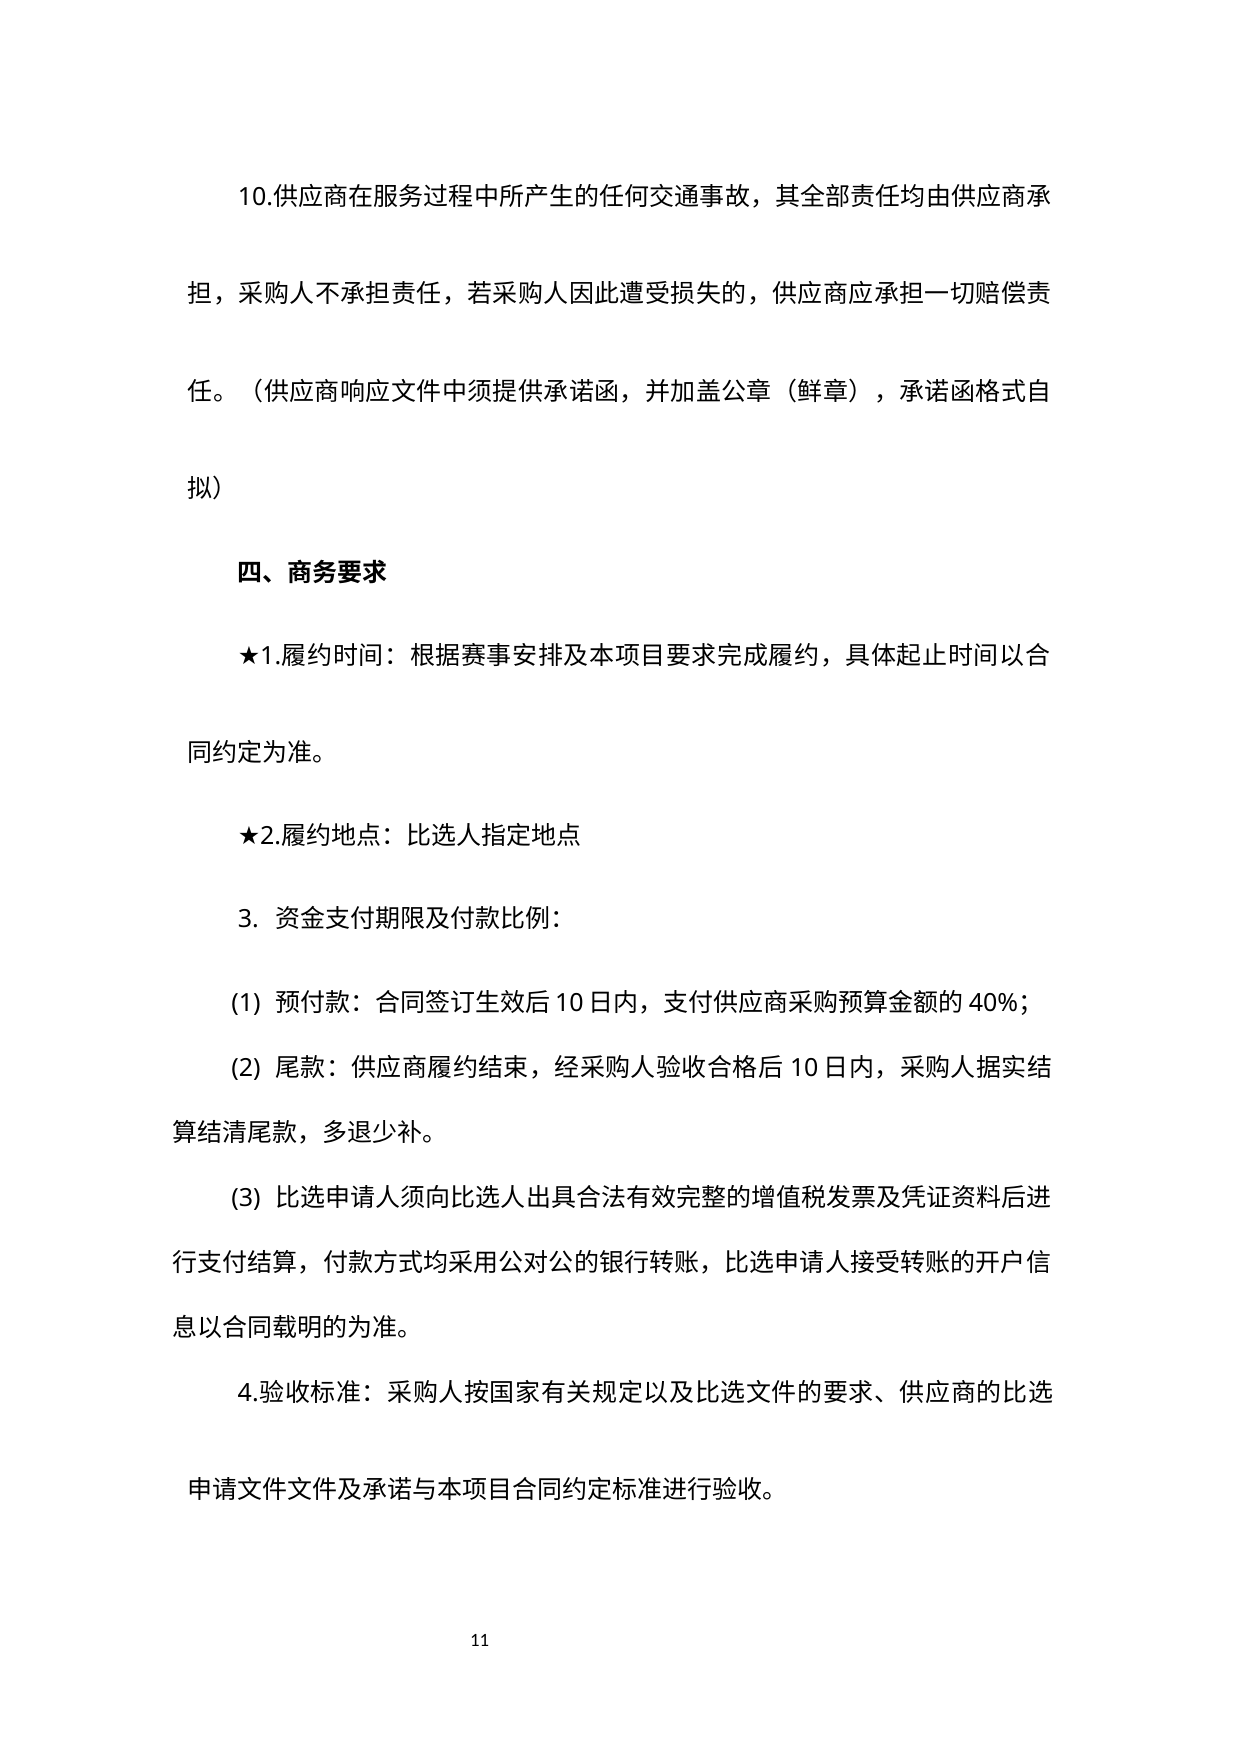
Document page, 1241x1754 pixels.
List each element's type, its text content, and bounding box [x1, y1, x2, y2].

text 四、商务要求 [187, 538, 1053, 603]
list 比选申请人须向比选人出具合法有效完整的增值税发票及凭证资料后进行支付结算，付款方式均采用公对公的银行转账，比选申请人接受转账的开户信息以合同载明的为准。 [172, 1163, 1053, 1358]
list 预付款：合同签订生效后10日内，支付供应商采购预算金额的40%； [172, 968, 1053, 1033]
text ★1.履约时间：根据赛事安排及本项目要求完成履约，具体起止时间以合同约定为准。 [188, 621, 1053, 783]
text 4.验收标准：采购人按国家有关规定以及比选文件的要求、供应商的比选申请文件文件及承诺与本项目合同约定标准进行验收。 [187, 1358, 1053, 1520]
list 尾款：供应商履约结束，经采购人验收合格后10日内，采购人据实结算结清尾款，多退少补。 [172, 1033, 1053, 1163]
text 10.供应商在服务过程中所产生的任何交通事故，其全部责任均由供应商承担，采购人不承担责任，若采购人因此遭受损失的，供应商应承担一切赔偿责任。（供应商响应文件中须提供承诺函，并加盖公章（鲜章），承诺函格式自拟） [188, 162, 1053, 519]
text ★2.履约地点：比选人指定地点 [188, 801, 1053, 866]
list 资金支付期限及付款比例： [188, 884, 1053, 949]
